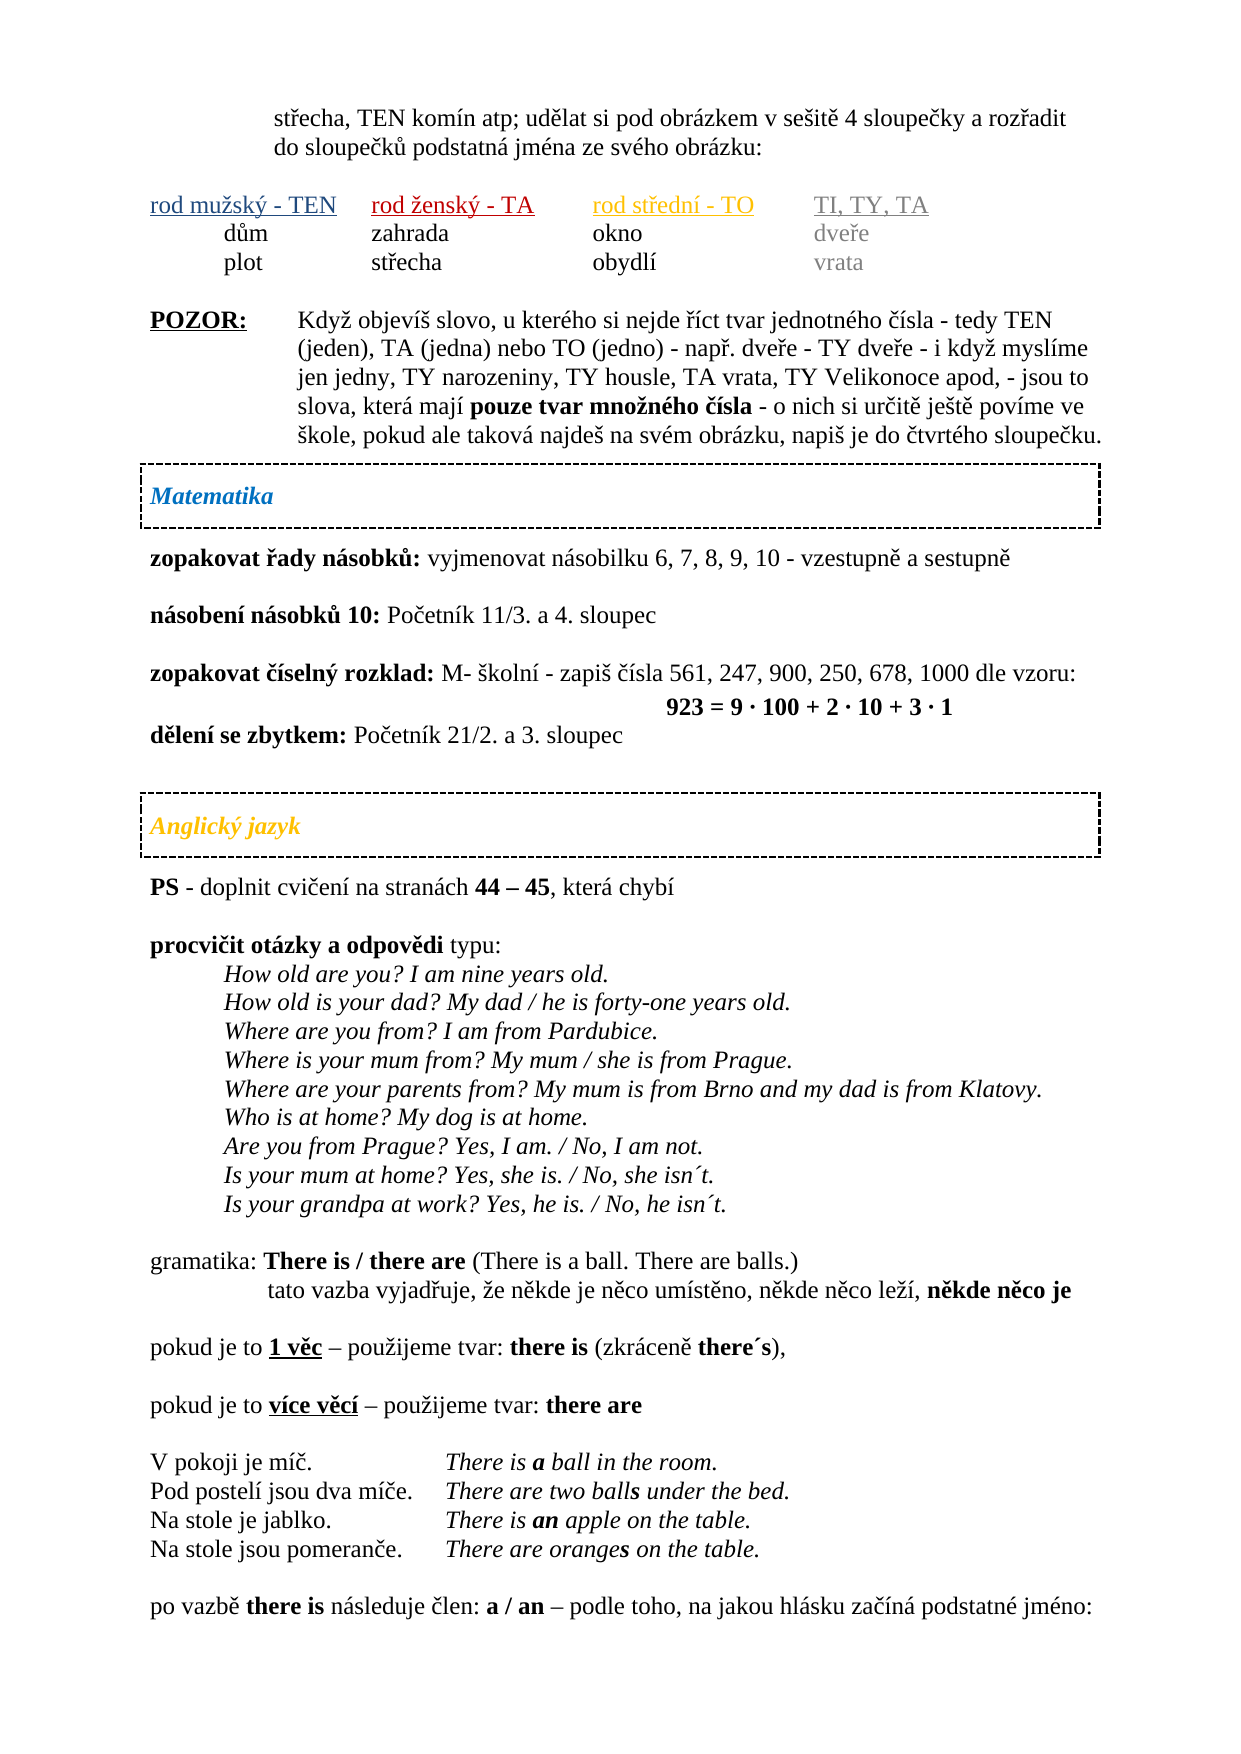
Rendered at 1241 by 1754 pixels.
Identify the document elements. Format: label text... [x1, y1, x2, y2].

text How old is your dad? My dad / he is forty-one years old. [150, 987, 1090, 1016]
text Na stole je jablko. There is an apple on the table. [150, 1505, 1090, 1534]
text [150, 103, 1090, 161]
text rod mužský - TEN rod ženský - TA rod střední - TO TI, TY, TA [150, 190, 1090, 218]
text 923 = 9 ∙ 100 + 2 ∙ 10 + 3 ∙ 1 [592, 692, 1090, 720]
text Is your grandpa at work? Yes, he is. / No, he isn´t. [150, 1189, 1090, 1217]
text Matematika [150, 481, 1090, 510]
text PS - doplnit cvičení na stranách 44 – 45, která chybí [150, 872, 1090, 901]
text Where is your mum from? My mum / she is from Prague. [150, 1045, 1090, 1074]
text POZOR: Když objevíš slovo, u kterého si nejde říct tvar jednotného čísla - tedy TEN (jeden), TA (jedna) nebo TO (jedno) - např. dveře - TY dveře - i když myslíme jen jedny, TY narozeniny, TY housle, TA vrata, TY Velikonoce apod, - jsou to slova, která mají pouze tvar množného čísla - o nich si určitě ještě povíme ve škole, pokud ale taková najdeš na svém obrázku, napiš je do čtvrtého sloupečku. [150, 305, 1124, 448]
text gramatika: There is / there are (There is a ball. There are balls.) [150, 1246, 1090, 1275]
text Anglický jazyk [150, 811, 1090, 839]
text Who is at home? My dog is at home. [150, 1102, 1090, 1131]
text Are you from Prague? Yes, I am. / No, I am not. [150, 1131, 1090, 1160]
text pokud je to 1 věc – použijeme tvar: there is (zkráceně there´s), [150, 1332, 1090, 1361]
text dům zahrada okno dveře [150, 218, 1090, 247]
text tato vazba vyjadřuje, že někde je něco umístěno, někde něco leží, někde něco je [224, 1275, 1090, 1304]
text zopakovat číselný rozklad: M- školní - zapiš čísla 561, 247, 900, 250, 678, 1000 dle vzoru: [150, 658, 1090, 687]
text pokud je to více věcí – použijeme tvar: there are [150, 1390, 1090, 1419]
text Is your mum at home? Yes, she is. / No, she isn´t. [150, 1160, 1090, 1189]
text Where are you from? I am from Pardubice. [150, 1016, 1090, 1045]
text po vazbě there is následuje člen: a / an – podle toho, na jakou hlásku začíná podstatné jméno: [150, 1591, 1124, 1620]
text V pokoji je míč. There is a ball in the room. [150, 1447, 1090, 1476]
text dělení se zbytkem: Početník 21/2. a 3. sloupec [150, 720, 1090, 749]
text zopakovat řady násobků: vyjmenovat násobilku 6, 7, 8, 9, 10 - vzestupně a sestupně [150, 543, 1090, 572]
text procvičit otázky a odpovědi typu: [150, 930, 1090, 959]
text Where are your parents from? My mum is from Brno and my dad is from Klatovy. [150, 1074, 1090, 1102]
text How old are you? I am nine years old. [150, 959, 1090, 987]
text plot střecha obydlí vrata [150, 247, 1090, 276]
text Pod postelí jsou dva míče. There are two balls under the bed. [150, 1476, 1090, 1505]
text násobení násobků 10: Početník 11/3. a 4. sloupec [150, 601, 1090, 629]
text Na stole jsou pomeranče. There are oranges on the table. [150, 1534, 1090, 1562]
